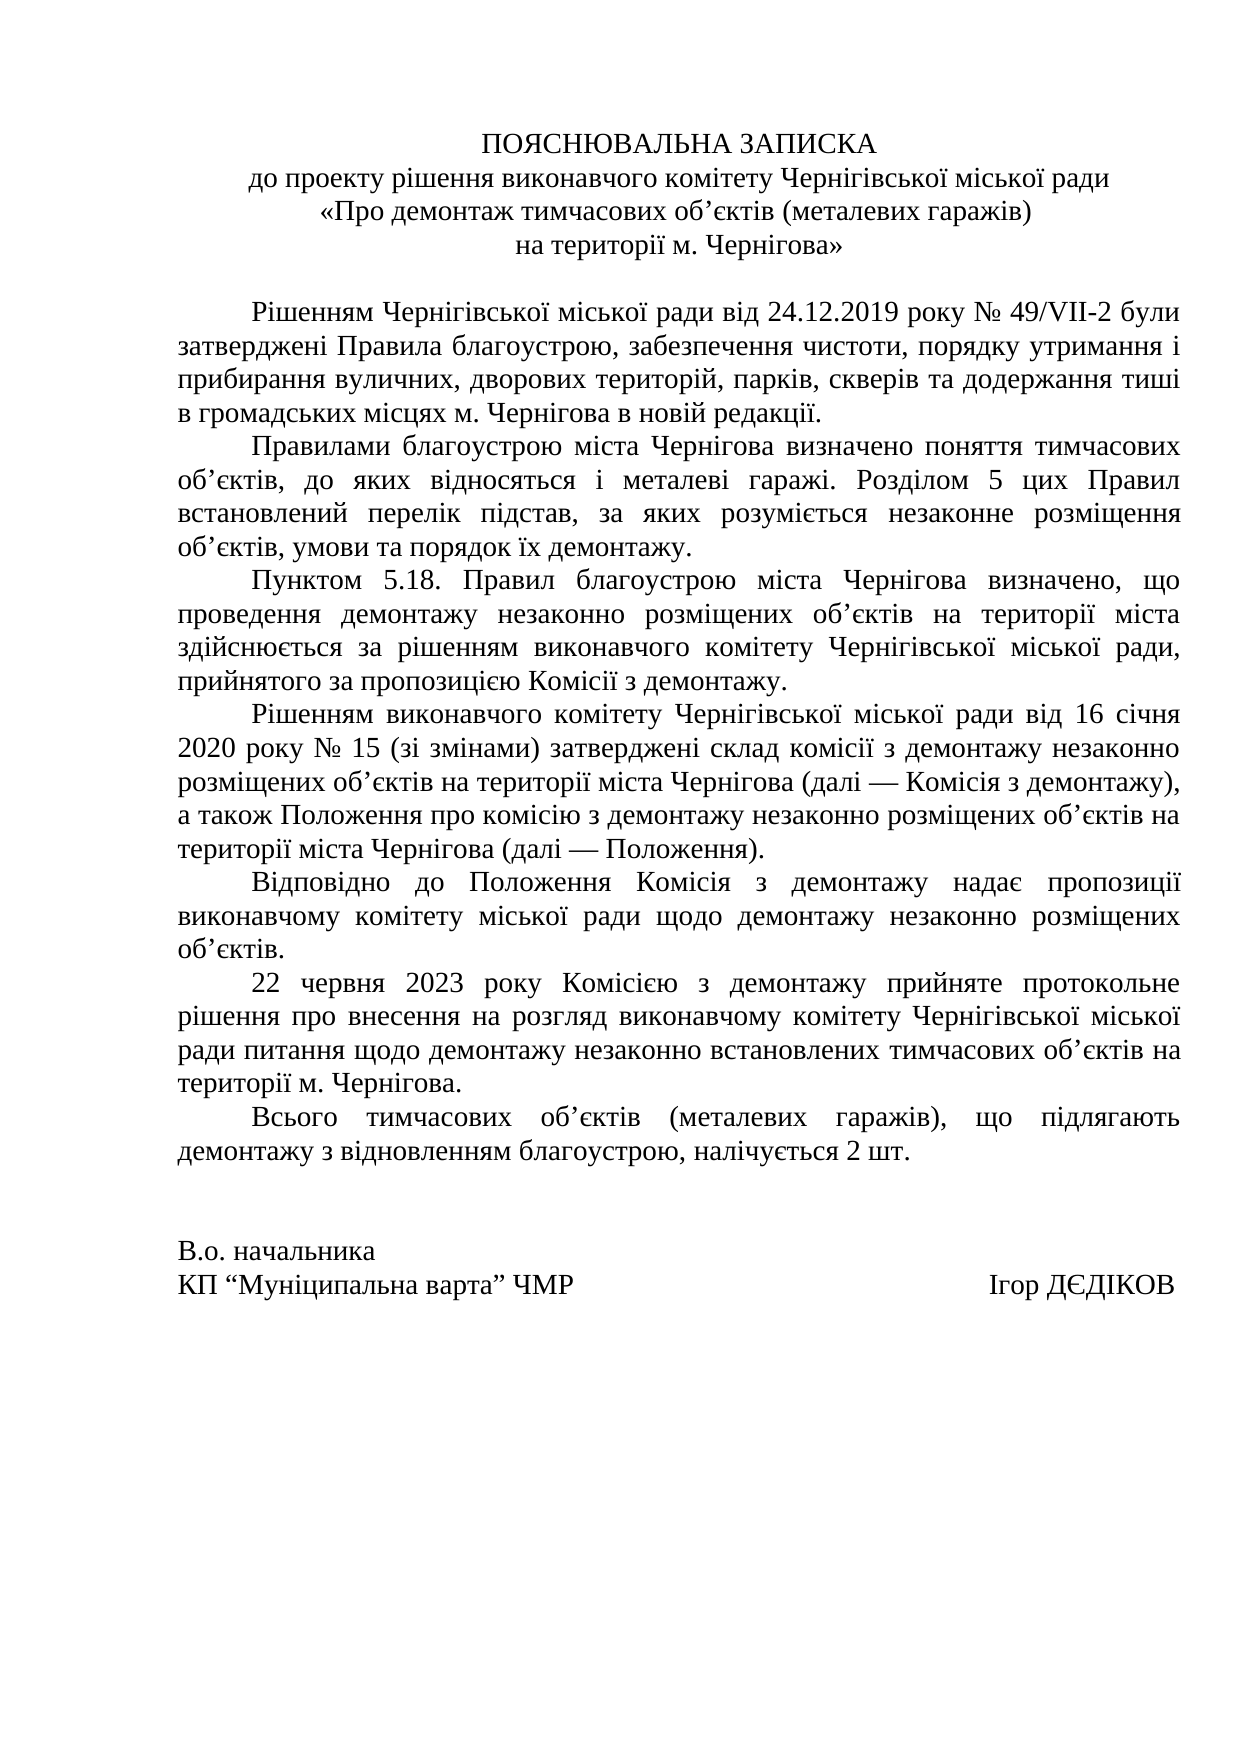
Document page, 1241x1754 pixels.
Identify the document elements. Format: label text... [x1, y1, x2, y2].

text ПОЯСНЮВАЛЬНА ЗАПИСКА [177, 126, 1181, 160]
text «Про демонтаж тимчасових об’єктів (металевих гаражів) на території м. Чернігова» [177, 193, 1181, 261]
text Пунктом 5.18. Правил благоустрою міста Чернігова визначено, що проведення демонтажу незаконно розміщених обʼєктів на території міста здійснюється за рішенням виконавчого комітету Чернігівської міської ради, прийнятого за пропозицією Комісії з демонтажу. [177, 562, 1181, 697]
text Рішенням Чернігівської міської ради від 24.12.2019 року № 49/VII-2 були затверджені Правила благоустрою, забезпечення чистоти, порядку утримання і прибирання вуличних, дворових територій, парків, скверів та додержання тиші в громадських місцях м. Чернігова в новій редакції. [177, 294, 1181, 428]
text 22 червня 2023 року Комісією з демонтажу прийняте протокольне рішення про внесення на розгляд виконавчому комітету Чернігівської міської ради питання щодо демонтажу незаконно встановлених тимчасових об’єктів на території м. Чернігова. [177, 965, 1181, 1099]
text Відповідно до Положення Комісія з демонтажу надає пропозиції виконавчому комітету міської ради щодо демонтажу незаконно розміщених обʼєктів. [177, 864, 1181, 965]
text до проекту рішення виконавчого комітету Чернігівської міської ради [177, 160, 1181, 193]
text Правилами благоустрою міста Чернігова визначено поняття тимчасових об’єктів, до яких відносяться і металеві гаражі. Розділом 5 цих Правил встановлений перелік підстав, за яких розуміється незаконне розміщення об’єктів, умови та порядок їх демонтажу. [177, 428, 1181, 562]
text Всього тимчасових об’єктів (металевих гаражів), що підлягають демонтажу з відновленням благоустрою, налічується 2 шт. [177, 1099, 1181, 1166]
text В.о. начальника [177, 1233, 1181, 1267]
text Рішенням виконавчого комітету Чернігівської міської ради від 16 січня 2020 року № 15 (зі змінами) затверджені склад комісії з демонтажу незаконно розміщених обʼєктів на території міста Чернігова (далі — Комісія з демонтажу), а також Положення про комісію з демонтажу незаконно розміщених обʼєктів на території міста Чернігова (далі — Положення). [177, 697, 1181, 864]
text КП “Муніципальна варта” ЧМР Ігор ДЄДІКОВ [177, 1267, 1181, 1300]
